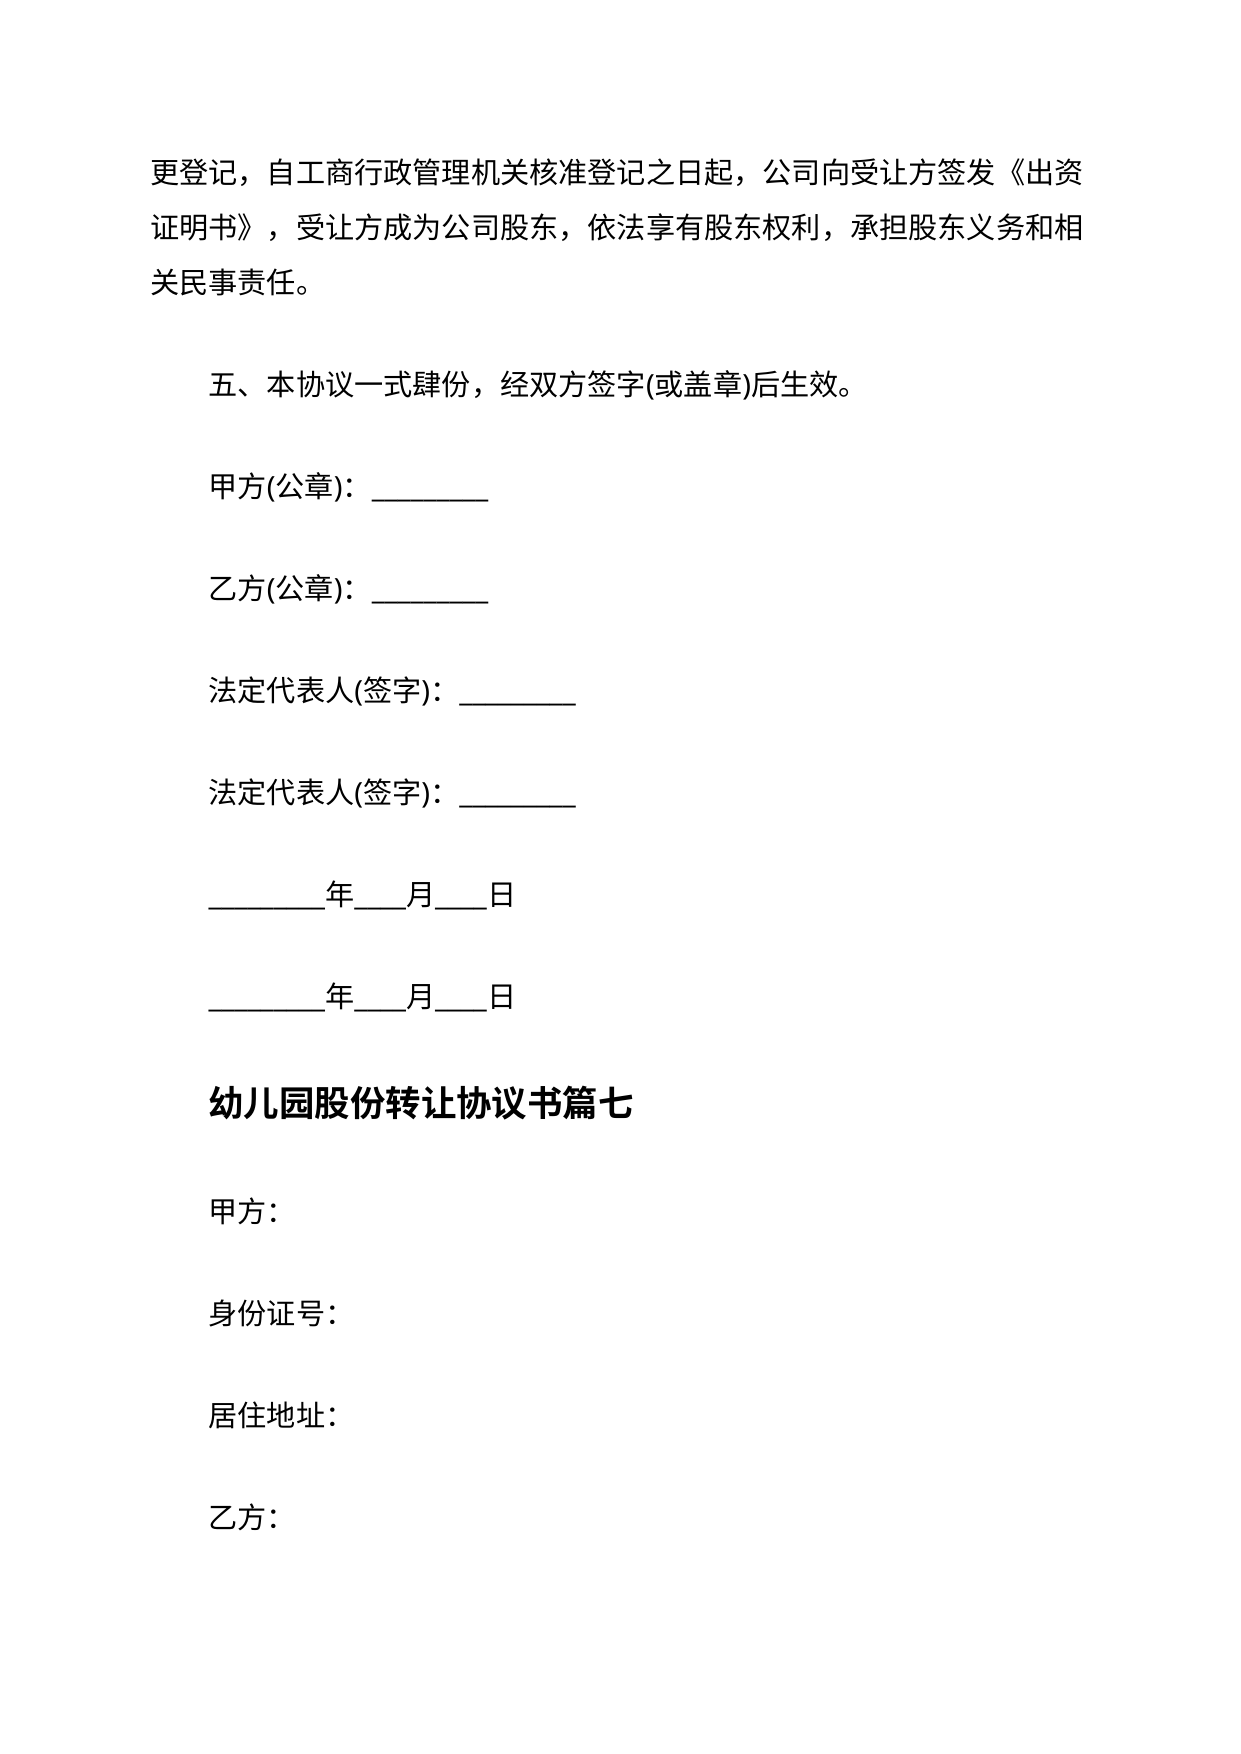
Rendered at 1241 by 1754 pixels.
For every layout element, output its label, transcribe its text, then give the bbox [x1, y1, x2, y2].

text 幼儿园股份转让协议书篇七 [150, 1075, 1090, 1127]
text 居住地址： [150, 1392, 1090, 1435]
text 乙方(公章)：_________ [150, 566, 1090, 608]
text 乙方： [150, 1494, 1090, 1536]
text 法定代表人(签字)：_________ [150, 667, 1090, 710]
text 五、本协议一式肆份，经双方签字(或盖章)后生效。 [150, 362, 1090, 404]
text _________年____月____日 [150, 973, 1090, 1016]
text 法定代表人(签字)：_________ [150, 769, 1090, 812]
text 甲方(公章)：_________ [150, 463, 1090, 506]
text 甲方： [150, 1189, 1090, 1231]
text 身份证号： [150, 1291, 1090, 1333]
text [150, 150, 1090, 302]
text _________年____月____日 [150, 871, 1090, 914]
